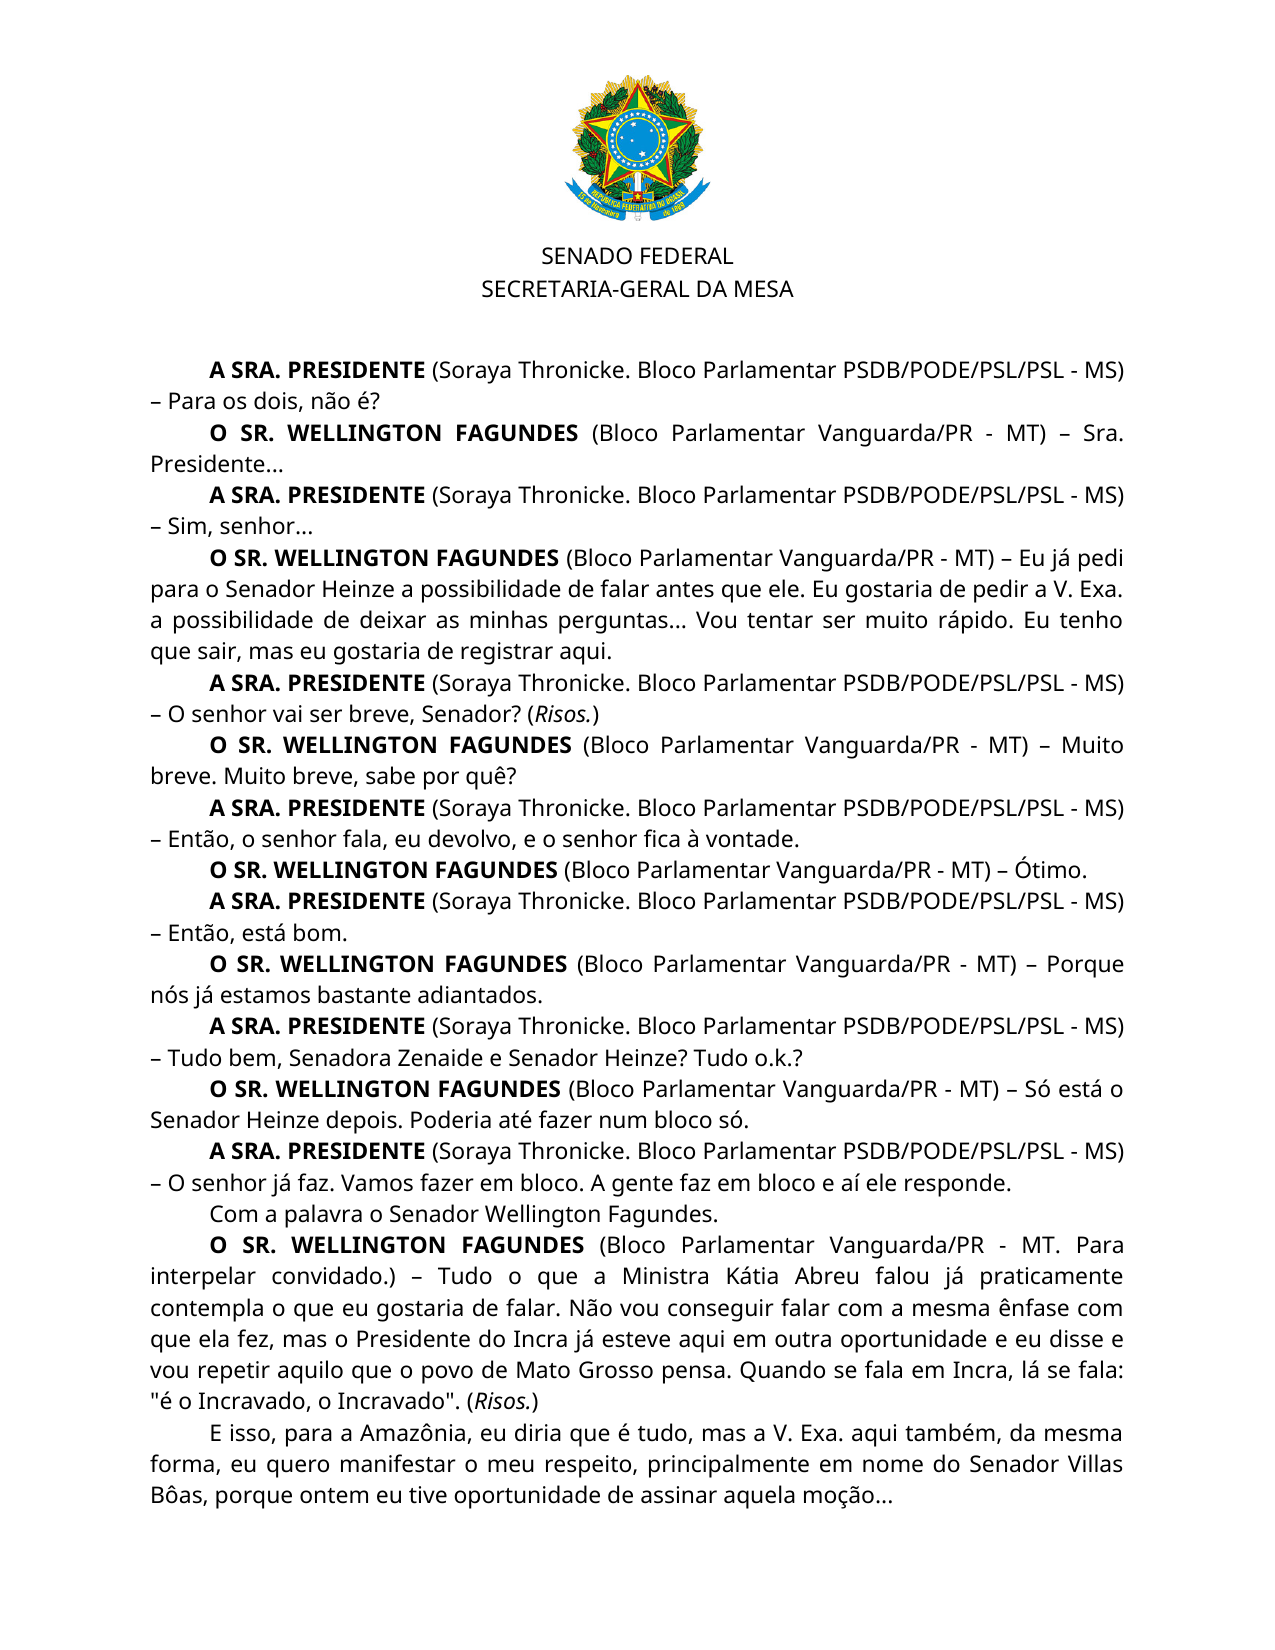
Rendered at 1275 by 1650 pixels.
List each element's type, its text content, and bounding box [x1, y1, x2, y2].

text O SR. WELLINGTON FAGUNDES (Bloco Parlamentar Vanguarda/PR - MT) – Só está o Senador Heinze depois. Poderia até fazer num bloco só. [150, 1073, 1125, 1135]
text O SR. WELLINGTON FAGUNDES (Bloco Parlamentar Vanguarda/PR - MT) – Muito breve. Muito breve, sabe por quê? [150, 729, 1125, 791]
text O SR. WELLINGTON FAGUNDES (Bloco Parlamentar Vanguarda/PR - MT) – Porque nós já estamos bastante adiantados. [150, 948, 1125, 1010]
text A SRA. PRESIDENTE (Soraya Thronicke. Bloco Parlamentar PSDB/PODE/PSL/PSL - MS) – Então, o senhor fala, eu devolvo, e o senhor fica à vontade. [150, 791, 1125, 854]
text O SR. WELLINGTON FAGUNDES (Bloco Parlamentar Vanguarda/PR - MT) – Ótimo. [150, 854, 1125, 885]
text A SRA. PRESIDENTE (Soraya Thronicke. Bloco Parlamentar PSDB/PODE/PSL/PSL - MS) – Tudo bem, Senadora Zenaide e Senador Heinze? Tudo o.k.? [150, 1010, 1125, 1073]
text O SR. WELLINGTON FAGUNDES (Bloco Parlamentar Vanguarda/PR - MT) – Sra. Presidente... [150, 416, 1125, 479]
text A SRA. PRESIDENTE (Soraya Thronicke. Bloco Parlamentar PSDB/PODE/PSL/PSL - MS) – O senhor já faz. Vamos fazer em bloco. A gente faz em bloco e aí ele responde. [150, 1135, 1125, 1198]
text Com a palavra o Senador Wellington Fagundes. [150, 1198, 1125, 1229]
text E isso, para a Amazônia, eu diria que é tudo, mas a V. Exa. aqui também, da mesma forma, eu quero manifestar o meu respeito, principalmente em nome do Senador Villas Bôas, porque ontem eu tive oportunidade de assinar aquela moção... [150, 1416, 1125, 1510]
text A SRA. PRESIDENTE (Soraya Thronicke. Bloco Parlamentar PSDB/PODE/PSL/PSL - MS) – Para os dois, não é? [150, 354, 1125, 416]
text A SRA. PRESIDENTE (Soraya Thronicke. Bloco Parlamentar PSDB/PODE/PSL/PSL - MS) – O senhor vai ser breve, Senador? (Risos.) [150, 666, 1125, 729]
text O SR. WELLINGTON FAGUNDES (Bloco Parlamentar Vanguarda/PR - MT) – Eu já pedi para o Senador Heinze a possibilidade de falar antes que ele. Eu gostaria de pedir a V. Exa. a possibilidade de deixar as minhas perguntas... Vou tentar ser muito rápido. Eu tenho que sair, mas eu gostaria de registrar aqui. [150, 541, 1125, 666]
text A SRA. PRESIDENTE (Soraya Thronicke. Bloco Parlamentar PSDB/PODE/PSL/PSL - MS) – Sim, senhor... [150, 479, 1125, 541]
picture [564, 75, 711, 221]
text O SR. WELLINGTON FAGUNDES (Bloco Parlamentar Vanguarda/PR - MT. Para interpelar convidado.) – Tudo o que a Ministra Kátia Abreu falou já praticamente contempla o que eu gostaria de falar. Não vou conseguir falar com a mesma ênfase com que ela fez, mas o Presidente do Incra já esteve aqui em outra oportunidade e eu disse e vou repetir aquilo que o povo de Mato Grosso pensa. Quando se fala em Incra, lá se fala: "é o Incravado, o Incravado". (Risos.) [150, 1229, 1125, 1416]
text A SRA. PRESIDENTE (Soraya Thronicke. Bloco Parlamentar PSDB/PODE/PSL/PSL - MS) – Então, está bom. [150, 885, 1125, 948]
